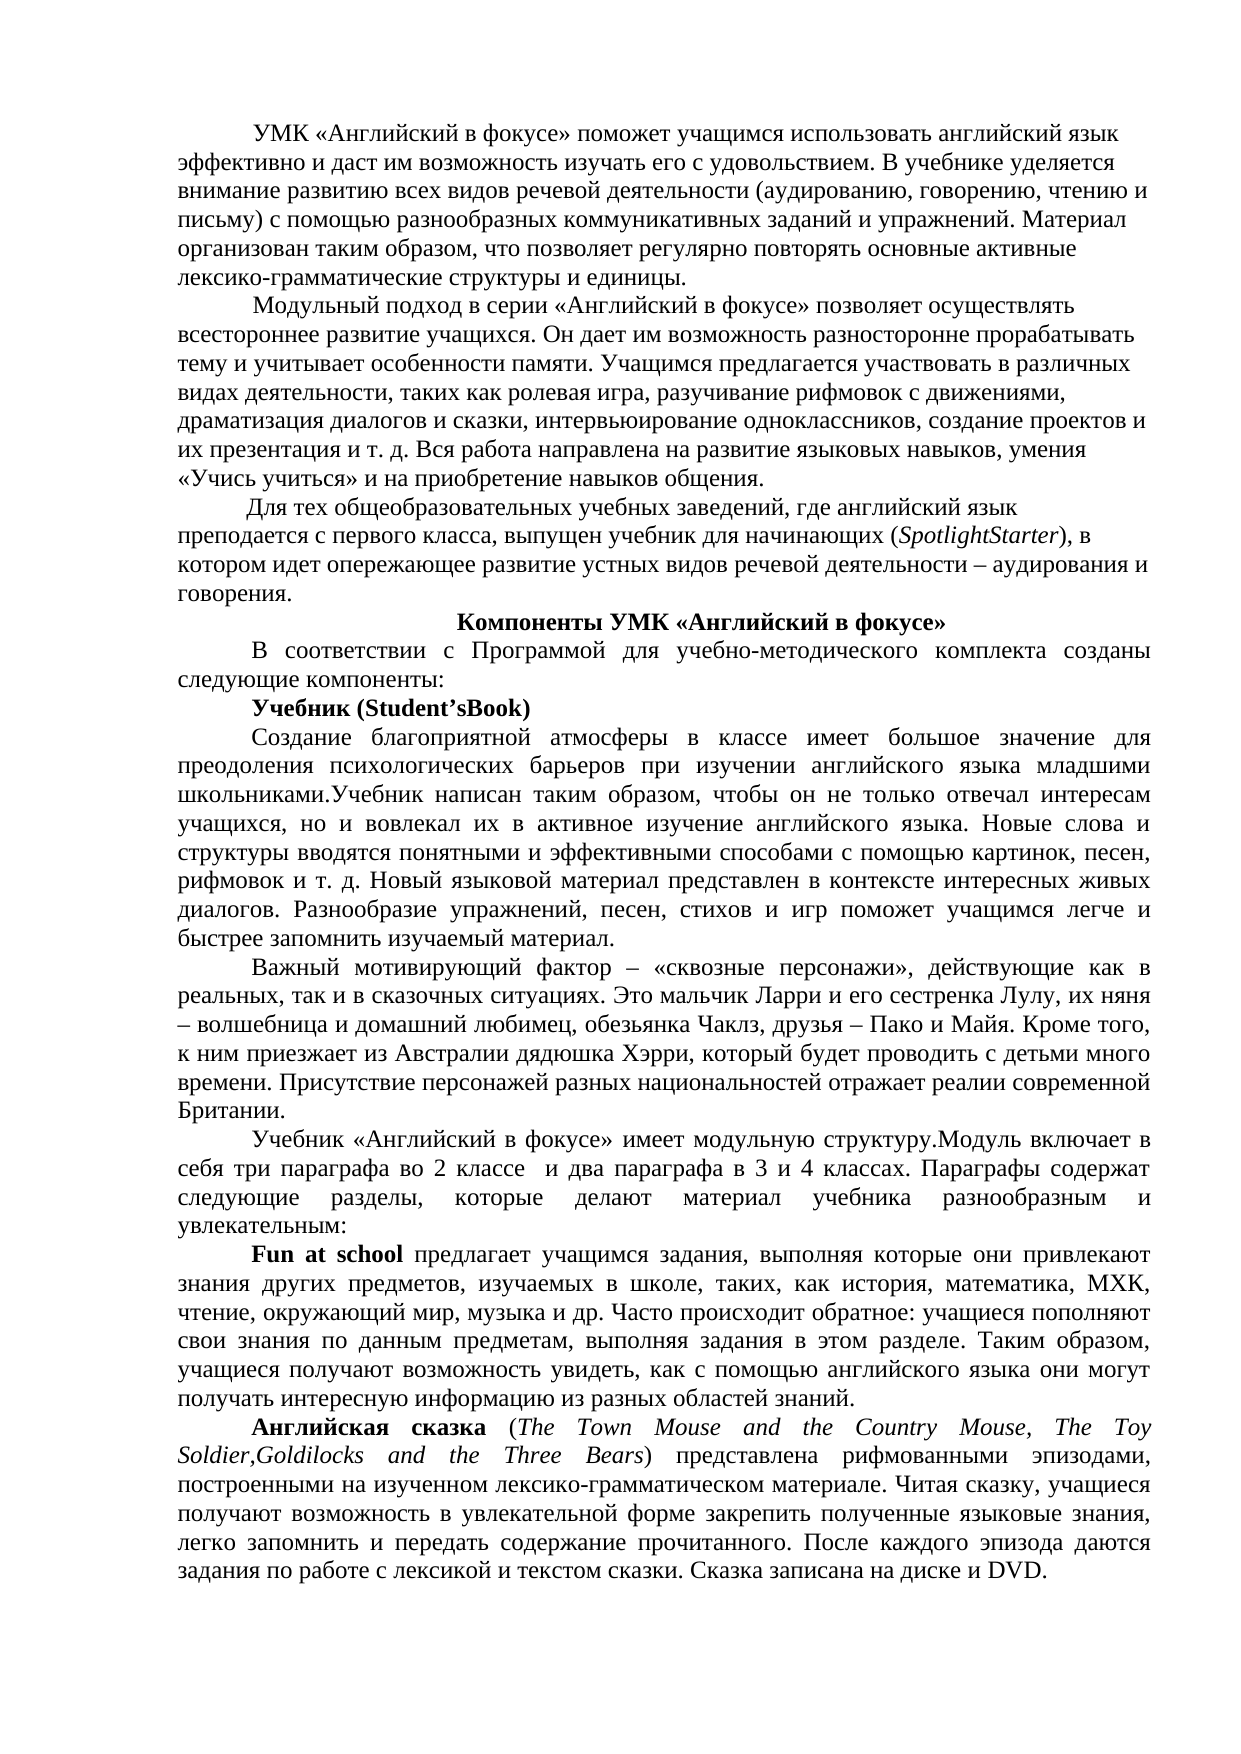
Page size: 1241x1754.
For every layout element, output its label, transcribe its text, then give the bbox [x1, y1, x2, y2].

text Создание благоприятной атмосферы в классе имеет большое значение для преодоления психологических барьеров при изучении английского языка младшими школьниками.Учебник написан таким образом, чтобы он не только отвечал интересам учащихся, но и вовлекал их в активное изучение английского языка. Новые слова и структуры вводятся понятными и эффективными способами с помощью картинок, песен, рифмовок и т. д. Новый языковой материал представлен в контексте интересных живых диалогов. Разнообразие упражнений, песен, стихов и игр поможет учащимся легче и быстрее запомнить изучаемый материал. [177, 722, 1152, 952]
text Модульный подход в серии «Английский в фокусе» позволяет осуществлять всестороннее развитие учащихся. Он дает им возможность разносторонне прорабатывать тему и учитывает особенности памяти. Учащимся предлагается участвовать в различных видах деятельности, таких как ролевая игра, разучивание рифмовок с движениями, драматизация диалогов и сказки, интервьюирование одноклассников, создание проектов и их презентация и т. д. Вся работа направлена на развитие языковых навыков, умения «Учись учиться» и на приобретение навыков общения. [177, 291, 1152, 492]
text Компоненты УМК «Английский в фокусе» [177, 607, 1152, 636]
text Fun at school предлагает учащимся задания, выполняя которые они привлекают знания других предметов, изучаемых в школе, таких, как история, математика, МХК, чтение, окружающий мир, музыка и др. Часто происходит обратное: учащиеся пополняют свои знания по данным предметам, выполняя задания в этом разделе. Таким образом, учащиеся получают возможность увидеть, как с помощью английского языка они могут получать интересную информацию из разных областей знаний. [177, 1239, 1152, 1412]
text Для тех общеобразовательных учебных заведений, где английский язык преподается с первого класса, выпущен учебник для начинающих (SpotlightStarter), в котором идет опережающее развитие устных видов речевой деятельности – аудирования и говорения. [177, 492, 1152, 607]
text В соответствии с Программой для учебно-методического комплекта созданы следующие компоненты: [177, 636, 1152, 693]
text Учебник «Английский в фокусе» имеет модульную структуру.Модуль включает в себя три параграфа во 2 классе и два параграфа в 3 и 4 классах. Параграфы содержат следующие разделы, которые делают материал учебника разнообразным и увлекательным: [177, 1124, 1152, 1239]
text Важный мотивирующий фактор – «сквозные персонажи», действующие как в реальных, так и в сказочных ситуациях. Это мальчик Ларри и его сестренка Лулу, их няня – волшебница и домашний любимец, обезьянка Чаклз, друзья – Пако и Майя. Кроме того, к ним приезжает из Австралии дядюшка Хэрри, который будет проводить с детьми много времени. Присутствие персонажей разных национальностей отражает реалии современной Британии. [177, 952, 1152, 1124]
text Английская сказка (The Town Mouse and the Country Mouse, The Toy Soldier,Goldilocks and the Three Bears) представлена рифмованными эпизодами, построенными на изученном лексико-грамматическом материале. Читая сказку, учащиеся получают возможность в увлекательной форме закрепить полученные языковые знания, легко запомнить и передать содержание прочитанного. После каждого эпизода даются задания по работе с лексикой и текстом сказки. Сказка записана на диске и DVD. [177, 1412, 1152, 1584]
text УМК «Английский в фокусе» поможет учащимся использовать английский язык эффективно и даст им возможность изучать его с удовольствием. В учебнике уделяется внимание развитию всех видов речевой деятельности (аудированию, говорению, чтению и письму) с помощью разнообразных коммуникативных заданий и упражнений. Материал организован таким образом, что позволяет регулярно повторять основные активные лексико-грамматические структуры и единицы. [177, 118, 1152, 291]
text Учебник (Student’sBook) [177, 693, 1152, 722]
